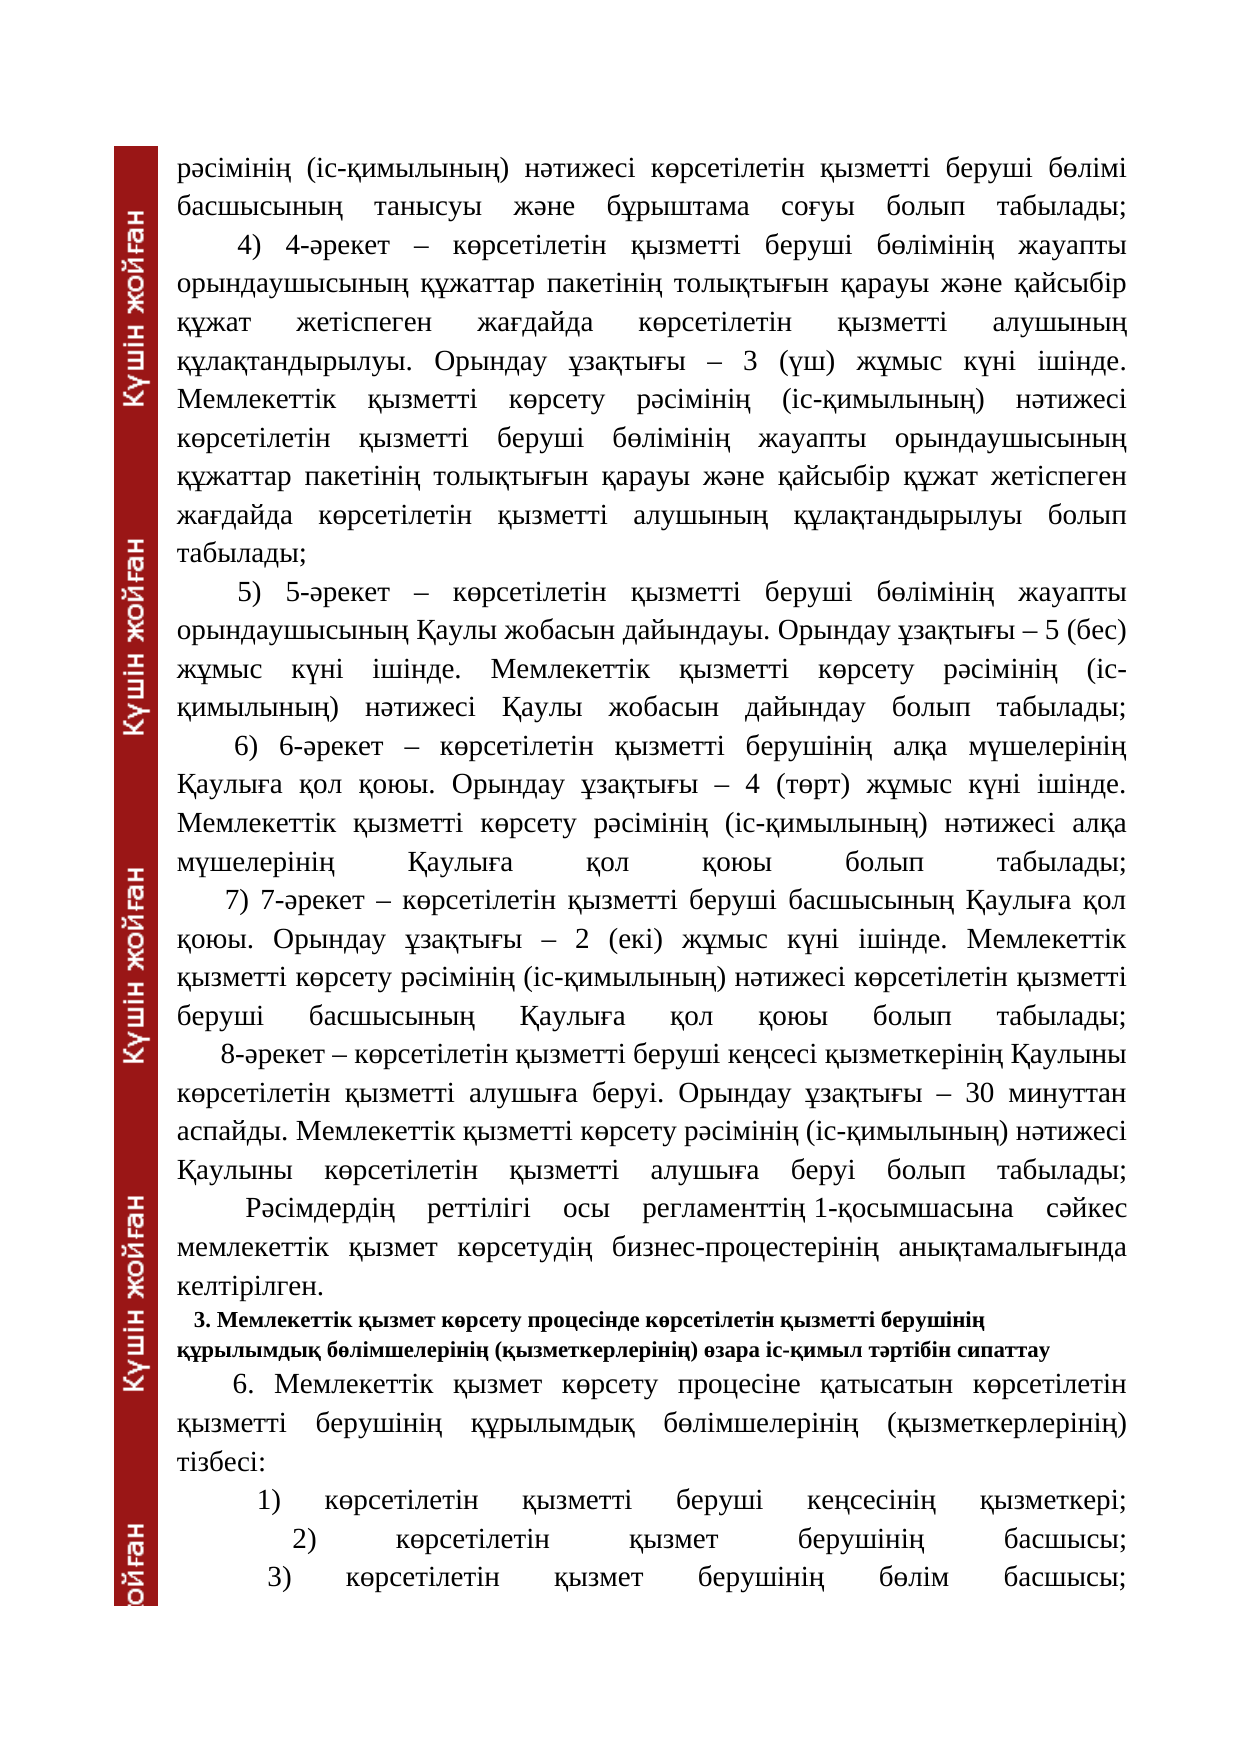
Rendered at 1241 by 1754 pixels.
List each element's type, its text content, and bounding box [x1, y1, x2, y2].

picture [114, 146, 158, 150]
picture [114, 1593, 158, 1606]
picture [114, 1301, 158, 1306]
text 3. Мемлекеттік қызмет көрсету процесінде көрсетілетін қызметті берушінің құрылымдық бөлімшелерінің (қызметкерлерінің) өзара іс-қимыл тәртібін сипаттау [112, 1306, 1128, 1363]
picture [114, 1363, 158, 1367]
